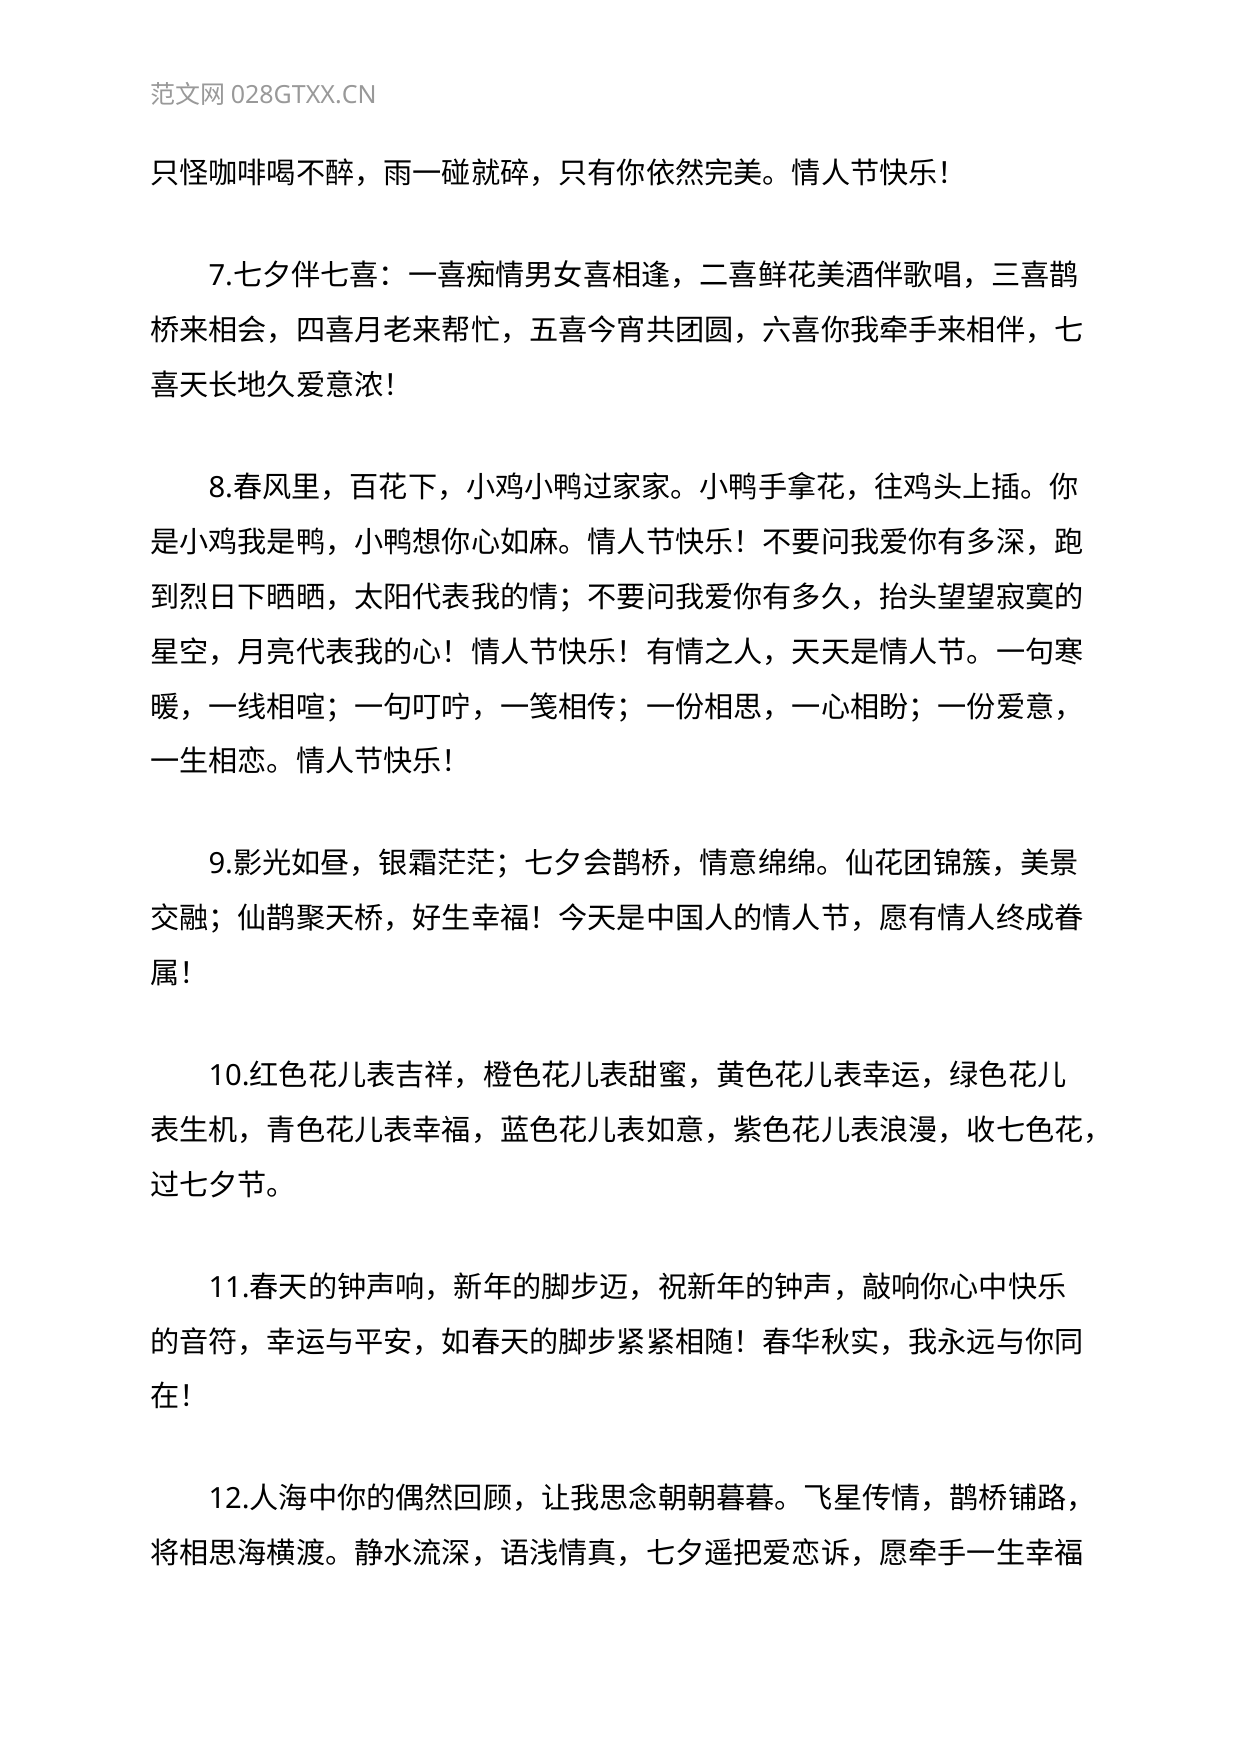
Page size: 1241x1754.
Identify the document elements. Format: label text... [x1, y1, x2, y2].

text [150, 1475, 1090, 1572]
text 10.红色花儿表吉祥，橙色花儿表甜蜜，黄色花儿表幸运，绿色花儿表生机，青色花儿表幸福，蓝色花儿表如意，紫色花儿表浪漫，收七色花，过七夕节。 [150, 1051, 1090, 1204]
text 11.春天的钟声响，新年的脚步迈，祝新年的钟声，敲响你心中快乐的音符，幸运与平安，如春天的脚步紧紧相随！春华秋实，我永远与你同在！ [150, 1263, 1090, 1415]
text 9.影光如昼，银霜茫茫；七夕会鹊桥，情意绵绵。仙花团锦簇，美景交融；仙鹊聚天桥，好生幸福！今天是中国人的情人节，愿有情人终成眷属！ [150, 840, 1090, 992]
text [150, 150, 1090, 192]
text 7.七夕伴七喜：一喜痴情男女喜相逢，二喜鲜花美酒伴歌唱，三喜鹊桥来相会，四喜月老来帮忙，五喜今宵共团圆，六喜你我牵手来相伴，七喜天长地久爱意浓！ [150, 252, 1090, 404]
text 8.春风里，百花下，小鸡小鸭过家家。小鸭手拿花，往鸡头上插。你是小鸡我是鸭，小鸭想你心如麻。情人节快乐！不要问我爱你有多深，跑到烈日下晒晒，太阳代表我的情；不要问我爱你有多久，抬头望望寂寞的星空，月亮代表我的心！情人节快乐！有情之人，天天是情人节。一句寒暖，一线相喧；一句叮咛，一笺相传；一份相思，一心相盼；一份爱意，一生相恋。情人节快乐！ [150, 463, 1090, 780]
